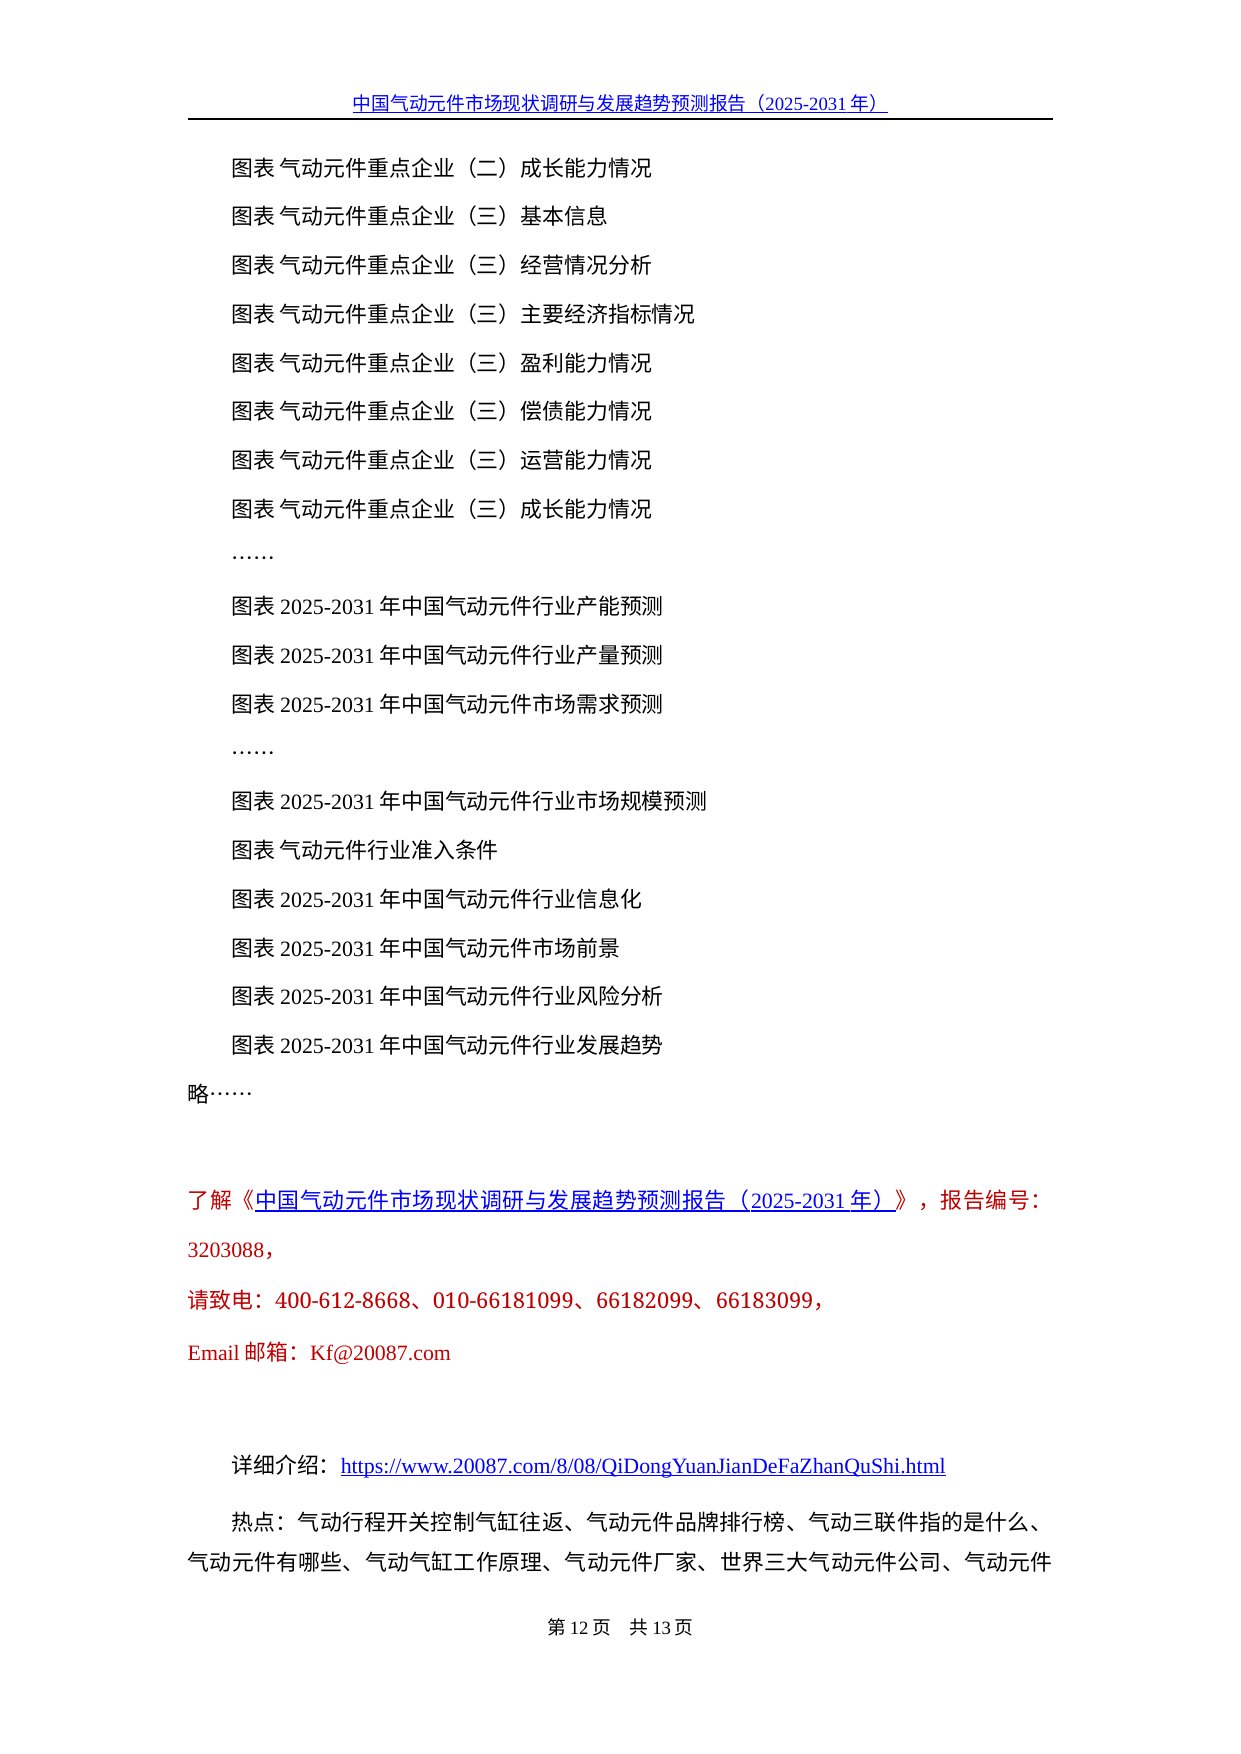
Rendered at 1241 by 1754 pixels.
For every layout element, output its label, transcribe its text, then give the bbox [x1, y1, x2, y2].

text 请致电：400-612-8668、010-66181099、66182099、66183099， [187, 1283, 1053, 1316]
text Email邮箱：Kf@20087.com [187, 1335, 1053, 1367]
text 了解《中国气动元件市场现状调研与发展趋势预测报告（2025-2031年）》，报告编号：3203088， [187, 1183, 1053, 1264]
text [187, 150, 1053, 1109]
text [187, 1504, 1053, 1577]
text 详细介绍：https://www.20087.com/8/08/QiDongYuanJianDeFaZhanQuShi.html [187, 1448, 1053, 1480]
